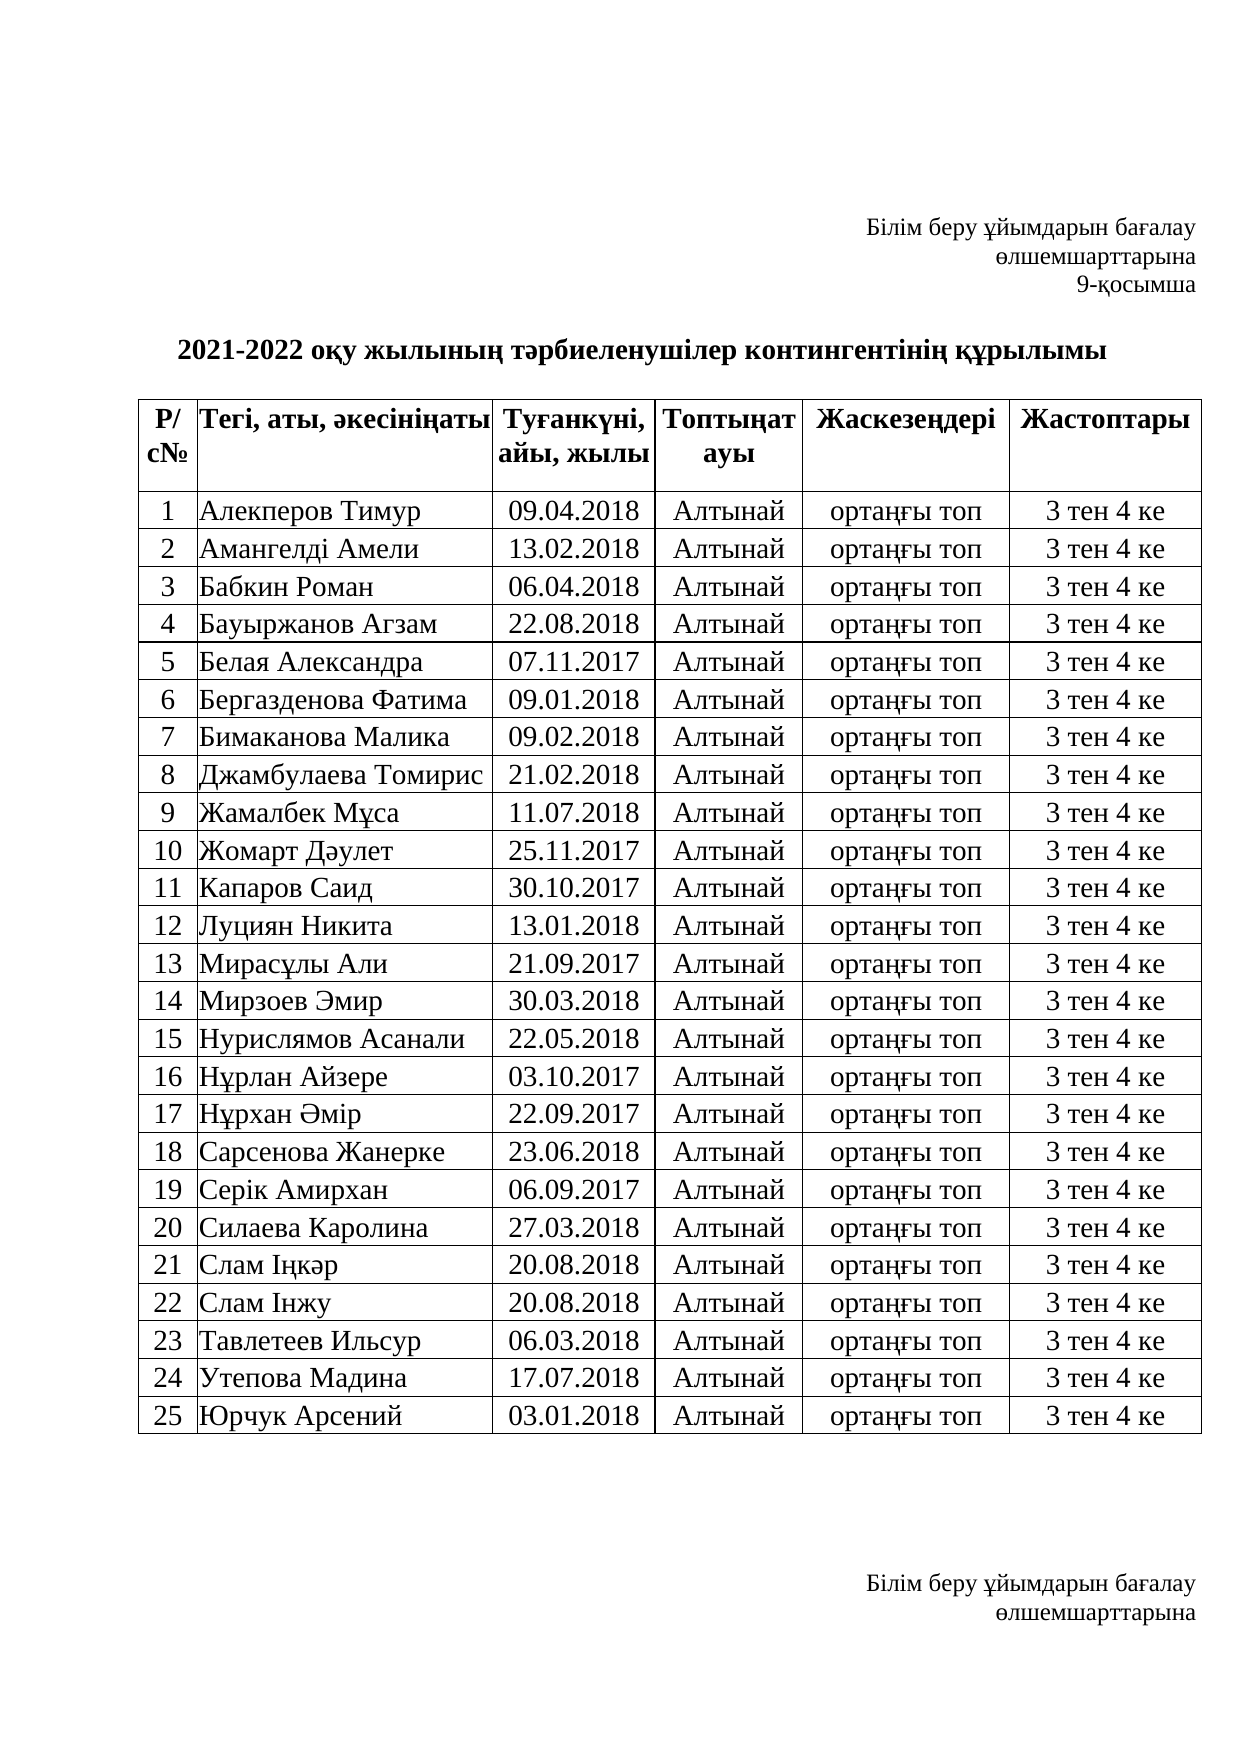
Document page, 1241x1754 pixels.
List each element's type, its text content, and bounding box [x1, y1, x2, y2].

table_cell 20.08.2018 [493, 1284, 654, 1320]
table_cell 3 тен 4 ке [1010, 680, 1201, 717]
table_cell Алтынай [656, 944, 802, 981]
table_cell Сарсенова Жанерке [198, 1133, 492, 1169]
table_cell 22.05.2018 [493, 1020, 654, 1056]
table_cell 3 тен 4 ке [1010, 1246, 1201, 1282]
table_cell Алтынай [656, 1397, 802, 1433]
table_cell Алтынай [656, 756, 802, 792]
table_cell ортаңғы топ [803, 944, 1009, 981]
table_header Жаскезеңдері [803, 400, 1009, 491]
table_cell ортаңғы топ [803, 831, 1009, 868]
table_cell 3 тен 4 ке [1010, 529, 1201, 566]
table_cell Алтынай [656, 869, 802, 905]
table_cell 3 тен 4 ке [1010, 944, 1201, 981]
table_cell ортаңғы топ [803, 567, 1009, 604]
table_cell 3 тен 4 ке [1010, 906, 1201, 943]
table_cell Мирасұлы Али [198, 944, 492, 981]
table_cell ортаңғы топ [803, 793, 1009, 830]
table_cell 11.07.2018 [493, 793, 654, 830]
table_cell 3 тен 4 ке [1010, 1208, 1201, 1245]
table_cell Джамбулаева Томирис [198, 756, 492, 792]
table_cell Алтынай [656, 1020, 802, 1056]
table_cell Алтынай [656, 1321, 802, 1358]
table_cell Алтынай [656, 1133, 802, 1169]
table_cell 5 [139, 643, 197, 679]
table_cell 3 тен 4 ке [1010, 1133, 1201, 1169]
table_cell ортаңғы топ [803, 1359, 1009, 1396]
table_cell 22 [139, 1284, 197, 1320]
table_cell Нұрлан Айзере [198, 1057, 492, 1094]
table_cell 6 [139, 680, 197, 717]
table_cell 10 [139, 831, 197, 868]
table_cell ортаңғы топ [803, 982, 1009, 1018]
table_cell ортаңғы топ [803, 1057, 1009, 1094]
table_cell Бауыржанов Агзам [198, 605, 492, 641]
table_cell 3 тен 4 ке [1010, 756, 1201, 792]
text өлшемшарттарына [89, 241, 1196, 269]
table_cell 7 [139, 718, 197, 754]
table_cell Бимаканова Малика [198, 718, 492, 754]
table_header Топтыңатауы [656, 400, 802, 491]
table_cell ортаңғы топ [803, 1397, 1009, 1433]
table_cell Алтынай [656, 643, 802, 679]
table_header Жастоптары [1010, 400, 1201, 491]
text 2021-2022 оқу жылының тәрбиеленушілер контингентінің құрылымы [29, 332, 1196, 365]
table_cell 3 тен 4 ке [1010, 718, 1201, 754]
table_cell 25 [139, 1397, 197, 1433]
table_cell 1 [139, 492, 197, 528]
table_cell Слам Іңкәр [198, 1246, 492, 1282]
table_cell ортаңғы топ [803, 1170, 1009, 1207]
table_cell Алекперов Тимур [198, 492, 492, 528]
table_cell Серік Амирхан [198, 1170, 492, 1207]
table_cell 25.11.2017 [493, 831, 654, 868]
table_cell 3 тен 4 ке [1010, 1095, 1201, 1132]
table_cell 17 [139, 1095, 197, 1132]
text 9-қосымша [89, 269, 1196, 298]
table_cell ортаңғы топ [803, 492, 1009, 528]
table_cell 18 [139, 1133, 197, 1169]
table_cell 13.01.2018 [493, 906, 654, 943]
table_cell 3 тен 4 ке [1010, 643, 1201, 679]
table_cell ортаңғы топ [803, 680, 1009, 717]
table_cell 8 [139, 756, 197, 792]
table_cell 3 тен 4 ке [1010, 567, 1201, 604]
table_cell Алтынай [656, 1170, 802, 1207]
table_cell ортаңғы топ [803, 1246, 1009, 1282]
table_cell 06.03.2018 [493, 1321, 654, 1358]
table_header Тегі, аты, әкесініңаты [198, 400, 492, 491]
table_cell ортаңғы топ [803, 869, 1009, 905]
table_cell Алтынай [656, 492, 802, 528]
table_cell Слам Інжу [198, 1284, 492, 1320]
table_cell Нұрхан Әмір [198, 1095, 492, 1132]
table_cell 06.04.2018 [493, 567, 654, 604]
table_cell 20 [139, 1208, 197, 1245]
table_cell 22.08.2018 [493, 605, 654, 641]
table_cell 30.10.2017 [493, 869, 654, 905]
table_cell ортаңғы топ [803, 718, 1009, 754]
table_cell Алтынай [656, 1359, 802, 1396]
table_cell Алтынай [656, 1057, 802, 1094]
table_cell 3 тен 4 ке [1010, 1170, 1201, 1207]
text өлшемшарттарына [89, 1597, 1196, 1626]
table_cell 3 тен 4 ке [1010, 793, 1201, 830]
table_cell Алтынай [656, 1095, 802, 1132]
table_cell 24 [139, 1359, 197, 1396]
table_cell ортаңғы топ [803, 1133, 1009, 1169]
table_cell Мирзоев Эмир [198, 982, 492, 1018]
table_cell Амангелді Амели [198, 529, 492, 566]
table_cell Бергазденова Фатима [198, 680, 492, 717]
table_cell 3 тен 4 ке [1010, 1359, 1201, 1396]
table_cell Алтынай [656, 567, 802, 604]
table_cell 22.09.2017 [493, 1095, 654, 1132]
table_cell 3 тен 4 ке [1010, 605, 1201, 641]
text Білім беру ұйымдарын бағалау [89, 1568, 1196, 1597]
table_cell 06.09.2017 [493, 1170, 654, 1207]
table_cell 17.07.2018 [493, 1359, 654, 1396]
table_cell ортаңғы топ [803, 906, 1009, 943]
table_cell ортаңғы топ [803, 1284, 1009, 1320]
table_cell Бабкин Роман [198, 567, 492, 604]
table_cell 03.01.2018 [493, 1397, 654, 1433]
table_cell Алтынай [656, 1246, 802, 1282]
table_cell Утепова Мадина [198, 1359, 492, 1396]
table_cell 3 тен 4 ке [1010, 1321, 1201, 1358]
table_cell 3 тен 4 ке [1010, 1020, 1201, 1056]
table_cell 3 [139, 567, 197, 604]
table_cell 3 тен 4 ке [1010, 982, 1201, 1018]
table_cell 3 тен 4 ке [1010, 869, 1201, 905]
table_cell Белая Александра [198, 643, 492, 679]
table_cell 2 [139, 529, 197, 566]
table_cell 11 [139, 869, 197, 905]
table_cell ортаңғы топ [803, 1321, 1009, 1358]
table_cell 23.06.2018 [493, 1133, 654, 1169]
table_cell Жомарт Дәулет [198, 831, 492, 868]
table_cell Луциян Никита [198, 906, 492, 943]
text Білім беру ұйымдарын бағалау [89, 212, 1196, 241]
table_cell 23 [139, 1321, 197, 1358]
table_cell 3 тен 4 ке [1010, 831, 1201, 868]
table_cell ортаңғы топ [803, 1095, 1009, 1132]
table_cell 21 [139, 1246, 197, 1282]
table_cell Алтынай [656, 1208, 802, 1245]
table_cell 03.10.2017 [493, 1057, 654, 1094]
table_cell Алтынай [656, 529, 802, 566]
table_cell Алтынай [656, 793, 802, 830]
table_cell ортаңғы топ [803, 605, 1009, 641]
table_cell 20.08.2018 [493, 1246, 654, 1282]
table_cell 13.02.2018 [493, 529, 654, 566]
table_cell 27.03.2018 [493, 1208, 654, 1245]
table_cell 09.04.2018 [493, 492, 654, 528]
table_cell ортаңғы топ [803, 756, 1009, 792]
table_cell 07.11.2017 [493, 643, 654, 679]
table_cell 09.02.2018 [493, 718, 654, 754]
table_cell ортаңғы топ [803, 1208, 1009, 1245]
table_cell Тавлетеев Ильсур [198, 1321, 492, 1358]
table_cell 3 тен 4 ке [1010, 1057, 1201, 1094]
table_cell 15 [139, 1020, 197, 1056]
table_cell Жамалбек Мұса [198, 793, 492, 830]
table_cell Нурислямов Асанали [198, 1020, 492, 1056]
table_cell 09.01.2018 [493, 680, 654, 717]
table_header Р/с№ [139, 400, 197, 491]
table_cell Алтынай [656, 1284, 802, 1320]
table_cell Силаева Каролина [198, 1208, 492, 1245]
table_cell Алтынай [656, 680, 802, 717]
table_cell 9 [139, 793, 197, 830]
table_cell 3 тен 4 ке [1010, 492, 1201, 528]
table_cell Алтынай [656, 605, 802, 641]
table_cell 4 [139, 605, 197, 641]
table_cell 3 тен 4 ке [1010, 1397, 1201, 1433]
table_cell 14 [139, 982, 197, 1018]
table_cell 3 тен 4 ке [1010, 1284, 1201, 1320]
table_cell 12 [139, 906, 197, 943]
table_cell Алтынай [656, 906, 802, 943]
table_header Туғанкүні, айы, жылы [493, 400, 654, 491]
table_cell Алтынай [656, 718, 802, 754]
table_cell Юрчук Арсений [198, 1397, 492, 1433]
table_cell 30.03.2018 [493, 982, 654, 1018]
table_cell 13 [139, 944, 197, 981]
table_cell Алтынай [656, 831, 802, 868]
table_cell 19 [139, 1170, 197, 1207]
table_cell Капаров Саид [198, 869, 492, 905]
table_cell ортаңғы топ [803, 643, 1009, 679]
table_cell ортаңғы топ [803, 1020, 1009, 1056]
table_cell Алтынай [656, 982, 802, 1018]
table_cell 21.09.2017 [493, 944, 654, 981]
table_cell ортаңғы топ [803, 529, 1009, 566]
table_cell 16 [139, 1057, 197, 1094]
table_cell 21.02.2018 [493, 756, 654, 792]
